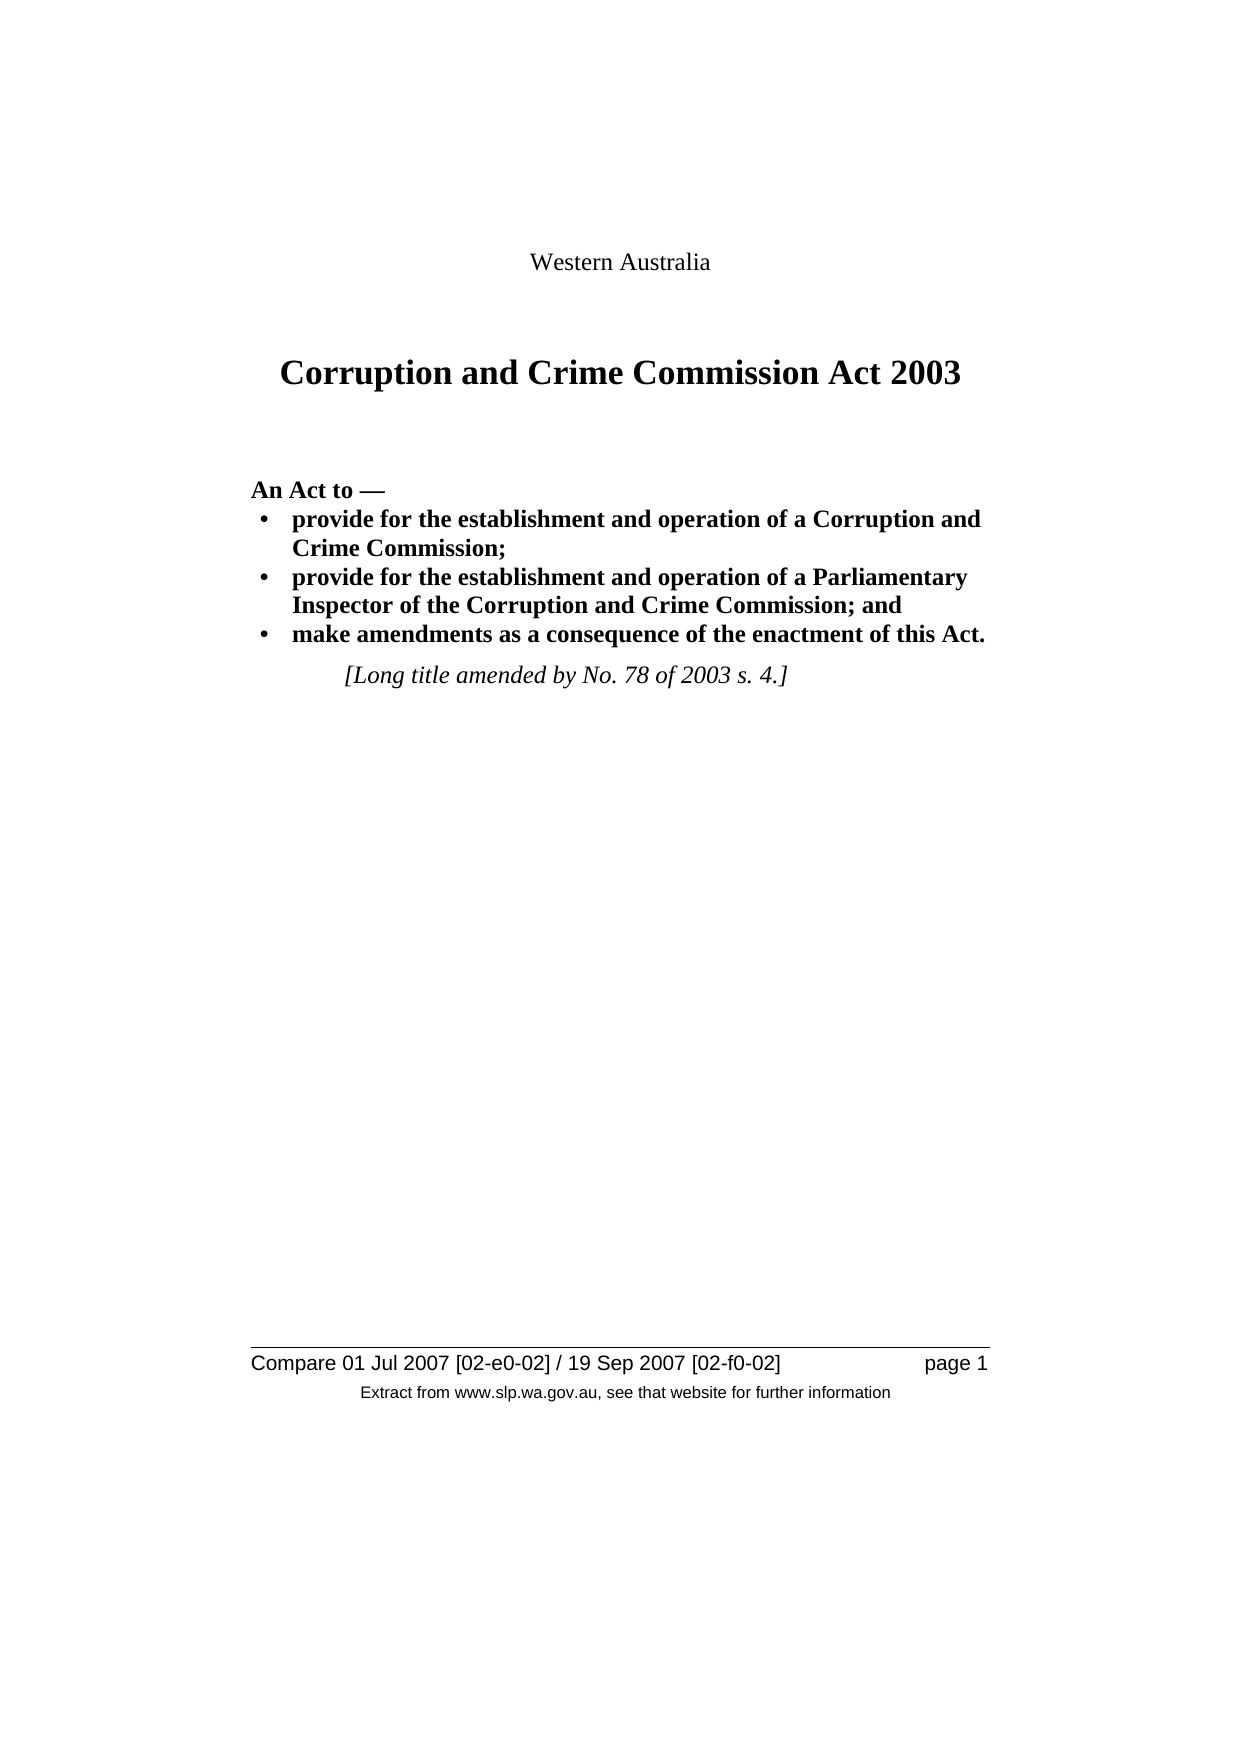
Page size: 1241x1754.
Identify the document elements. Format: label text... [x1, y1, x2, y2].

title An Act to — [251, 475, 990, 504]
title [Long title amended by No. 78 of 2003 s. 4.] [251, 660, 990, 689]
text Corruption and Crime Commission Act 2003 [251, 351, 990, 392]
text Western Australia [251, 247, 990, 276]
title • make amendments as a consequence of the enactment of this Act. [251, 619, 990, 648]
title • provide for the establishment and operation of a Parliamentary Inspector of the Corruption and Crime Commission; and [251, 562, 990, 619]
title • provide for the establishment and operation of a Corruption and Crime Commission; [251, 504, 990, 562]
